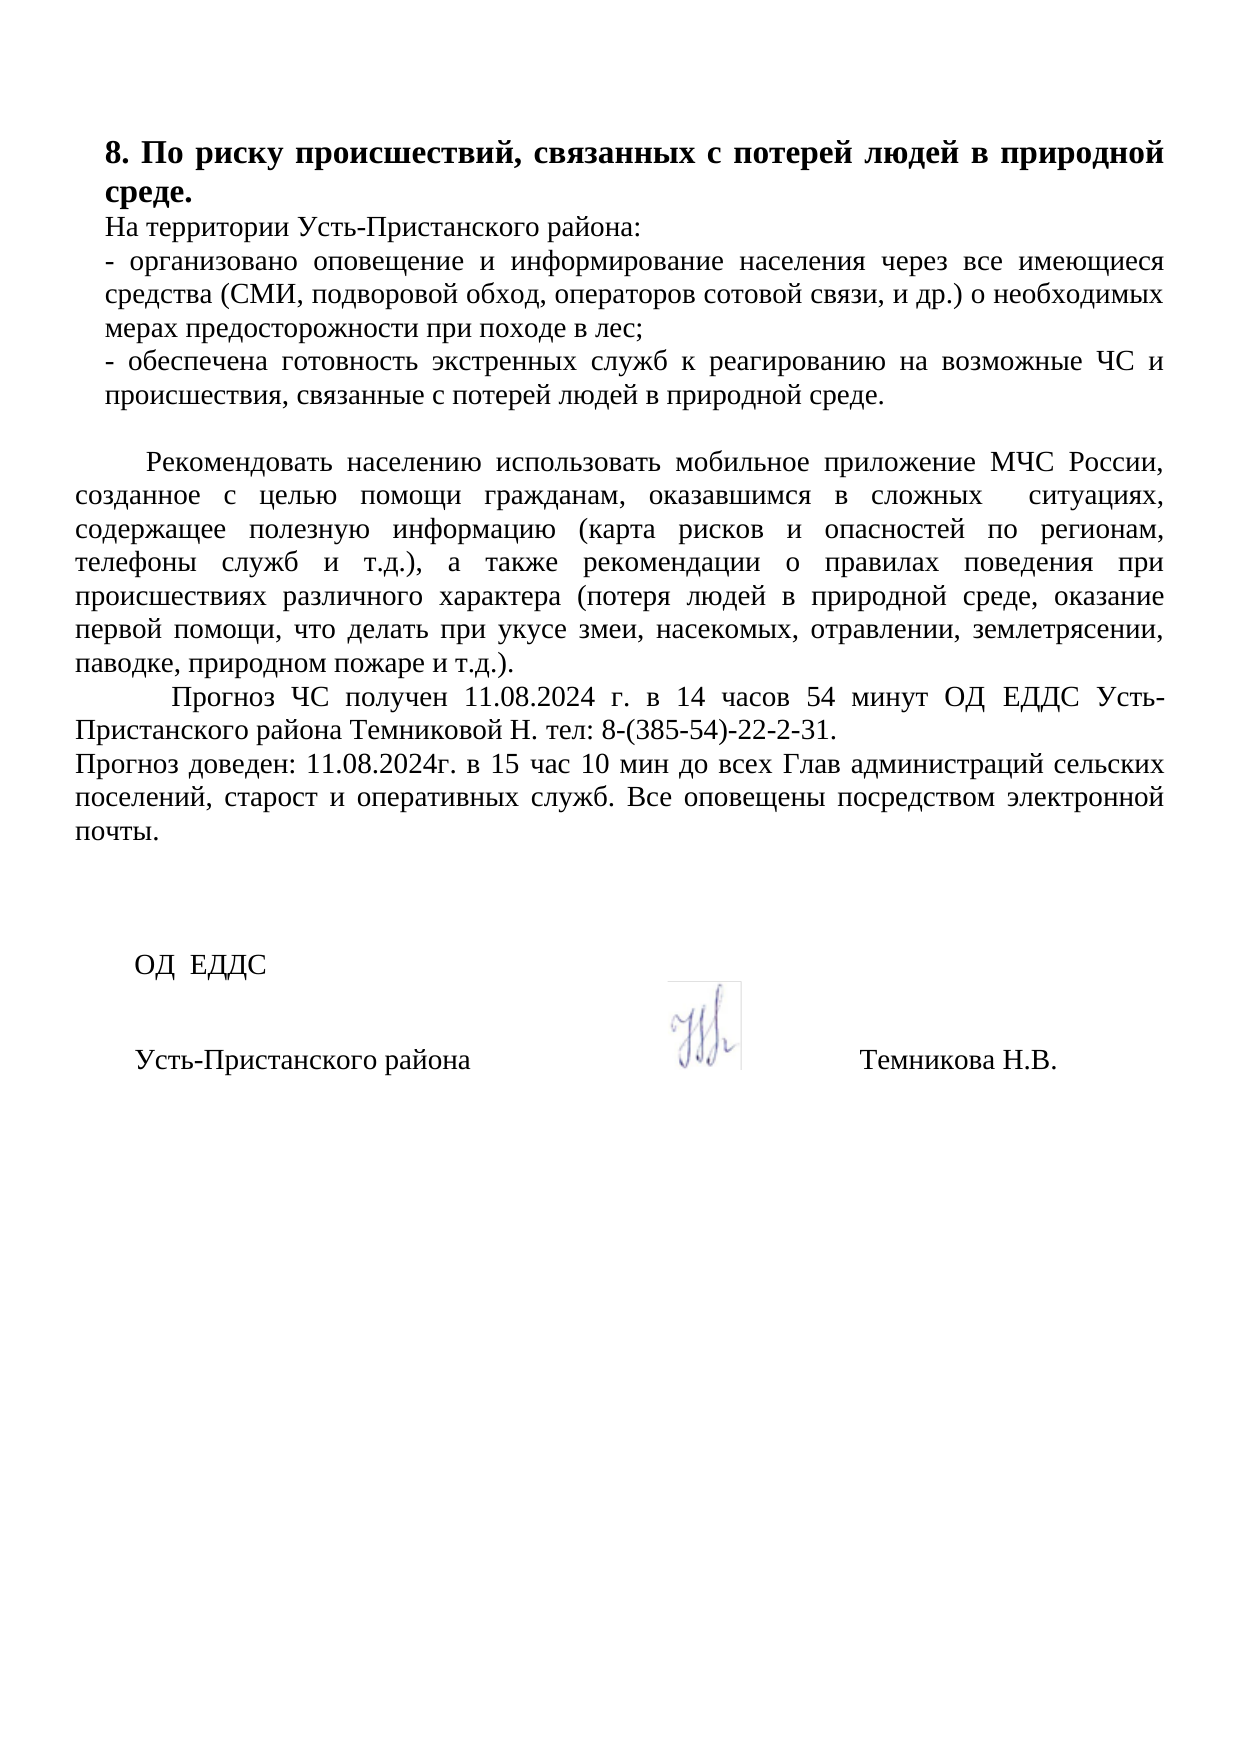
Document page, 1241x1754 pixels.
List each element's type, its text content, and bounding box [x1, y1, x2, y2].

text ОД ЕДДС [75, 947, 1165, 981]
text На территории Усть-Пристанского района: [104, 209, 1165, 243]
text - организовано оповещение и информирование населения через все имеющиеся средства (СМИ, подворовой обход, операторов сотовой связи, и др.) о необходимых мерах предосторожности при походе в лес; [104, 243, 1165, 343]
text Прогноз ЧС получен 11.08.2024 г. в 14 часов 54 минут ОД ЕДДС Усть-Пристанского района Темниковой Н. тел: 8-(385-54)-22-2-31. [75, 679, 1165, 746]
picture [667, 980, 743, 1070]
text - обеспечена готовность экстренных служб к реагированию на возможные ЧС и происшествия, связанные с потерей людей в природной среде. [104, 343, 1165, 410]
text 8. По риску происшествий, связанных с потерей людей в природной среде. [104, 132, 1165, 209]
text Усть-Пристанского района Темникова Н.В. [75, 981, 1165, 1076]
text Прогноз доведен: 11.08.2024г. в 15 час 10 мин до всех Глав администраций сельских поселений, старост и оперативных служб. Все оповещены посредством электронной почты. [75, 746, 1165, 846]
text Рекомендовать населению использовать мобильное приложение МЧС России, созданное с целью помощи гражданам, оказавшимся в сложных ситуациях, содержащее полезную информацию (карта рисков и опасностей по регионам, телефоны служб и т.д.), а также рекомендации о правилах поведения при происшествиях различного характера (потеря людей в природной среде, оказание первой помощи, что делать при укусе змеи, насекомых, отравлении, землетрясении, паводке, природном пожаре и т.д.). [75, 444, 1165, 679]
